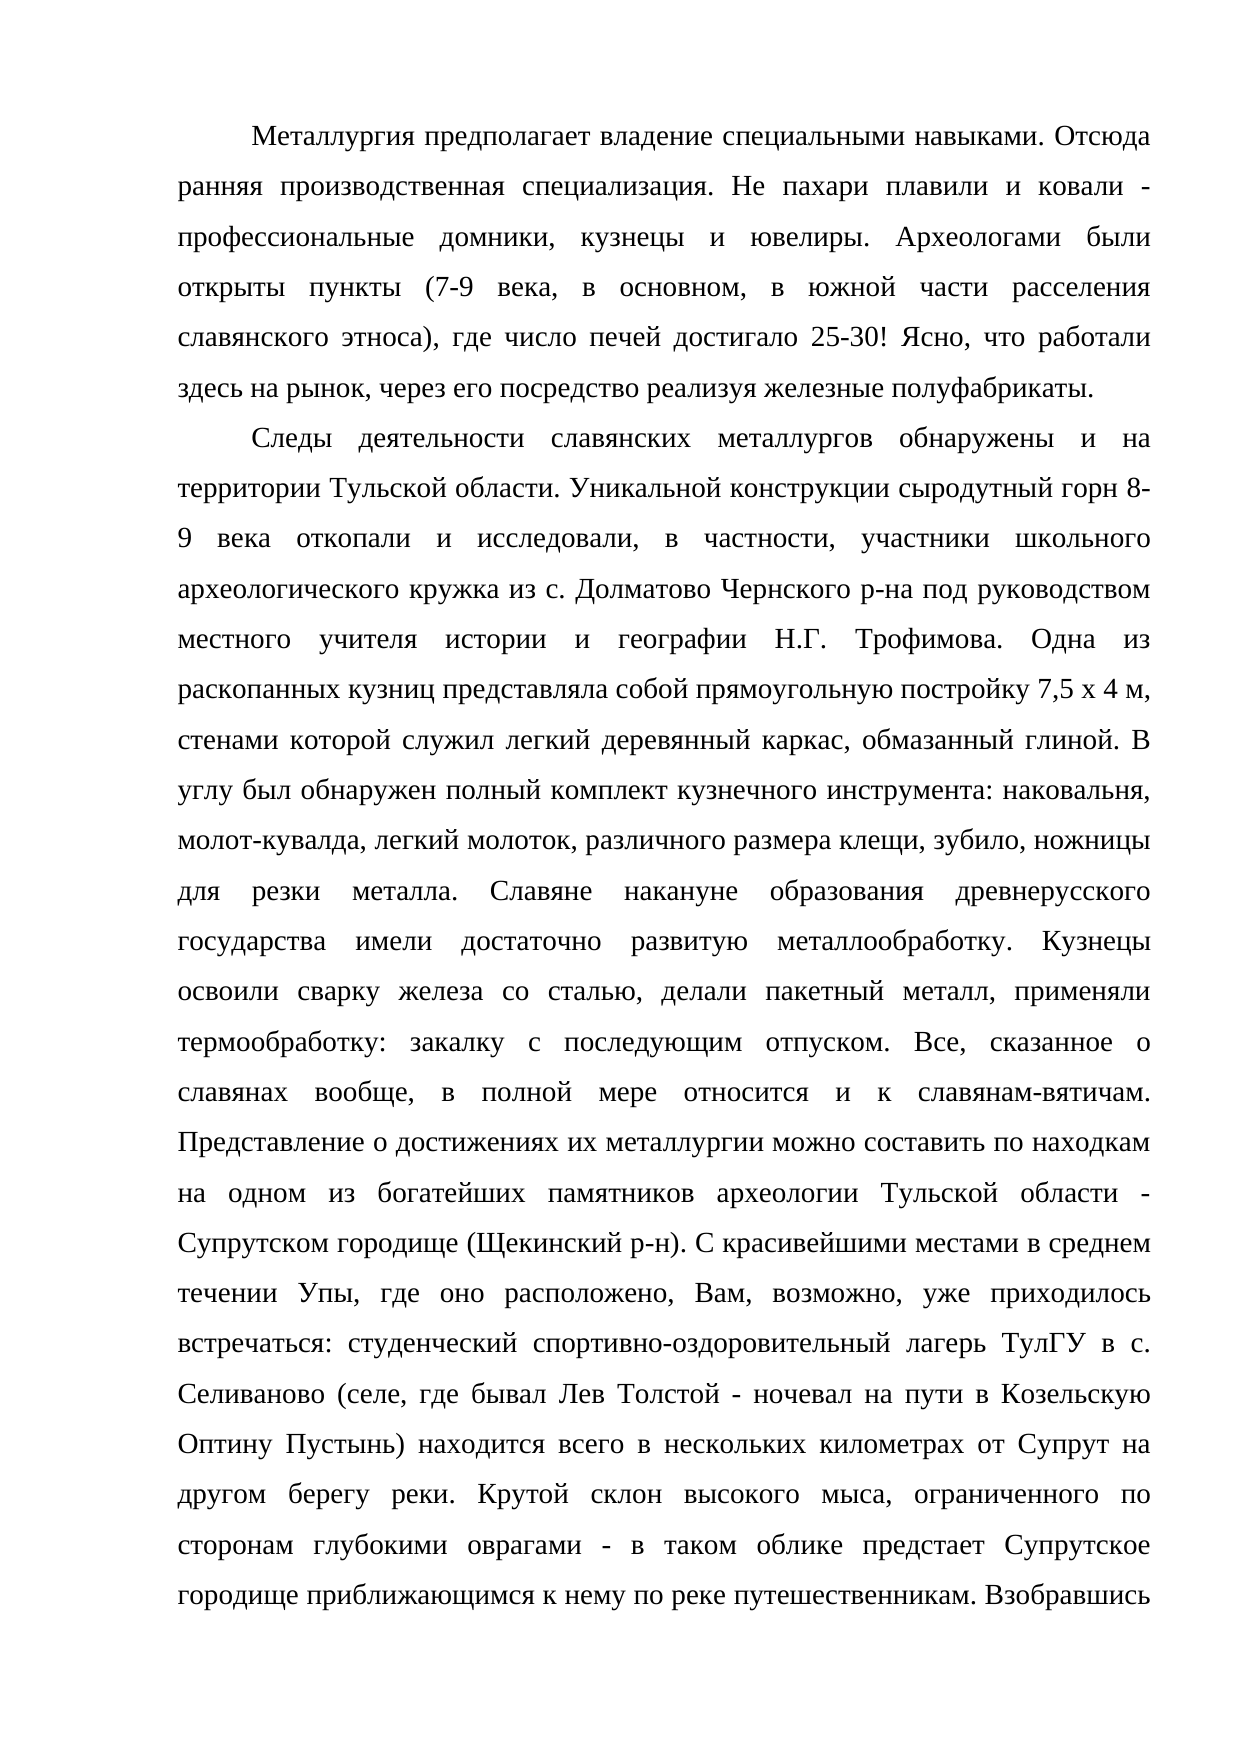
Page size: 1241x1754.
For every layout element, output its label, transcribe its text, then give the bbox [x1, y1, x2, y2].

text Металлургия предполагает владение специальными навыками. Отсюда ранняя производственная специализация. Не пахари плавили и ковали - профессиональные домники, кузнецы и ювелиры. Археологами были открыты пункты (7-9 века, в основном, в южной части расселения славянского этноса), где число печей достигало 25-30! Ясно, что работали здесь на рынок, через его посредство реализуя железные полуфабрикаты. [177, 118, 1152, 403]
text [177, 420, 1152, 1611]
